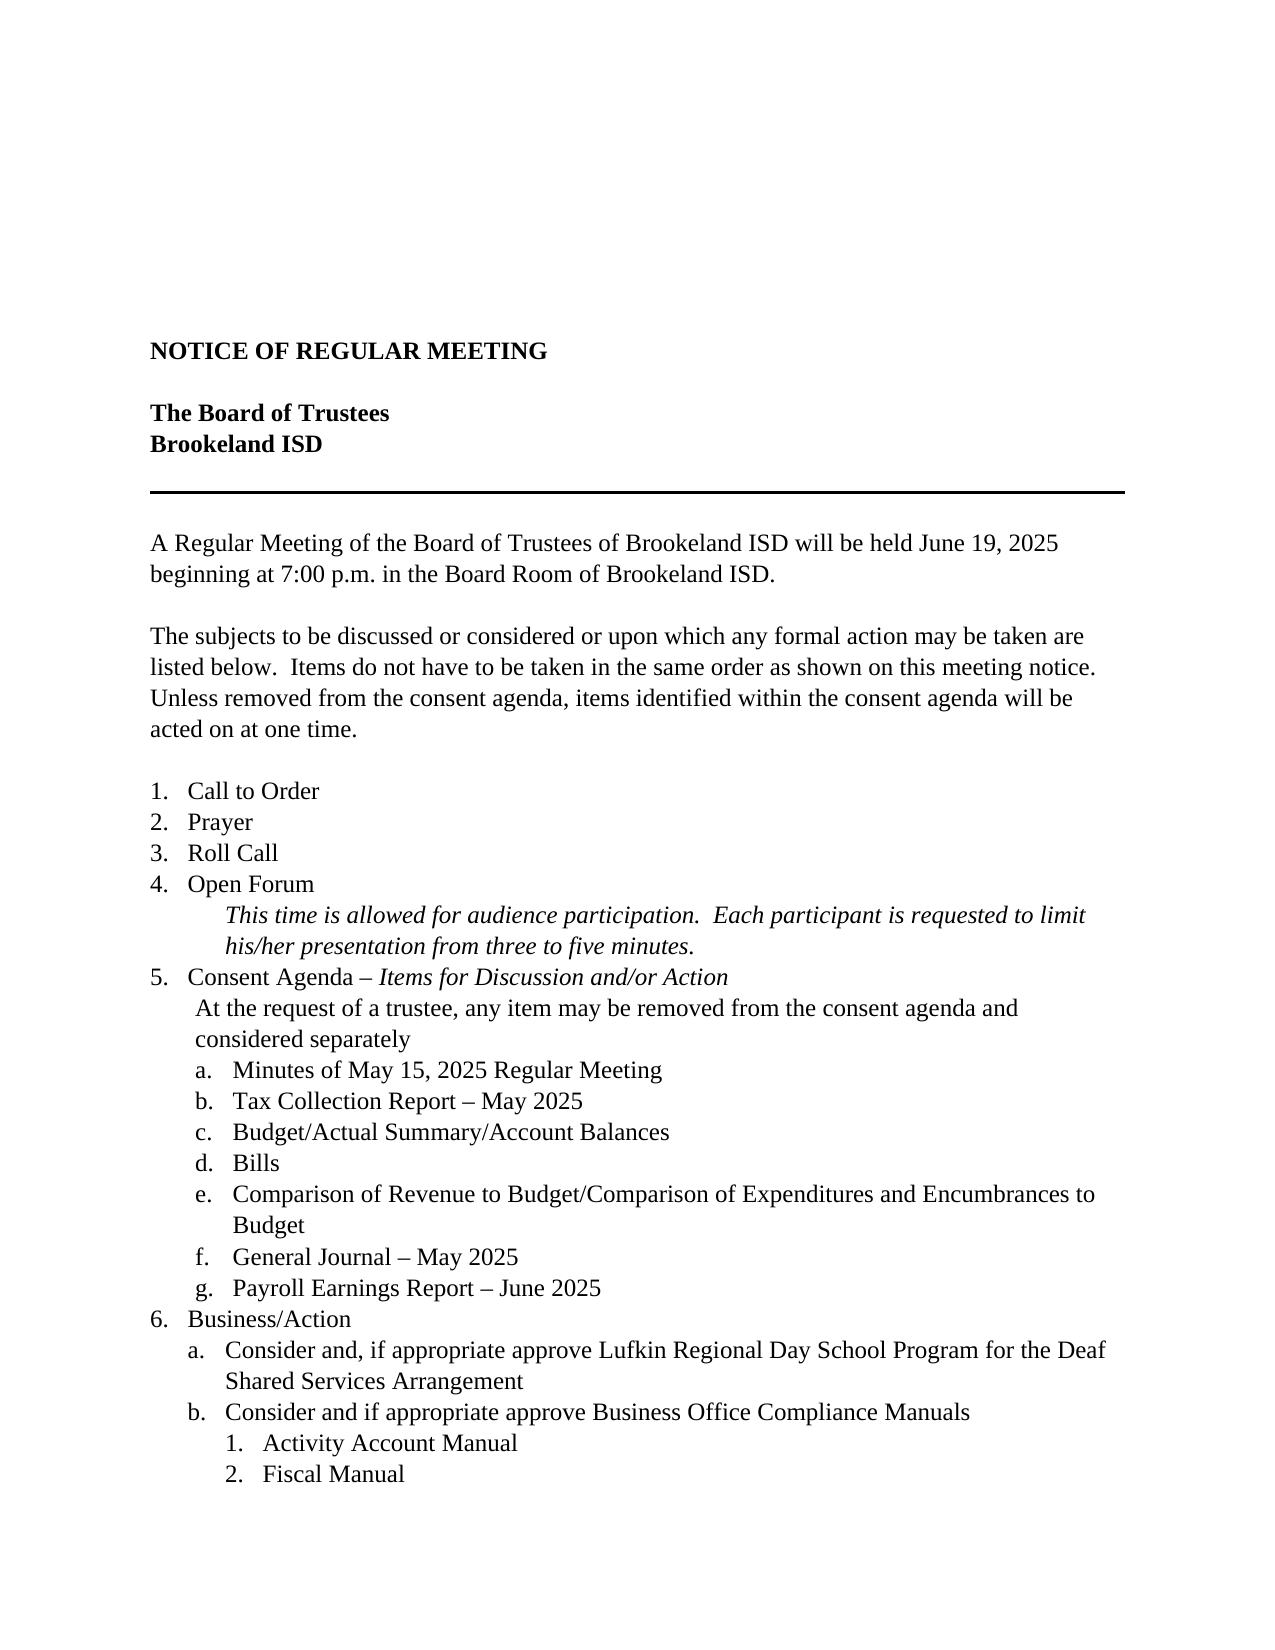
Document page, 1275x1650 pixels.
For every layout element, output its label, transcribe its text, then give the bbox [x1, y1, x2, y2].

list Consider and, if appropriate approve Lufkin Regional Day School Program for the Deaf Shared Services Arrangement [187, 1335, 1125, 1394]
text The subjects to be discussed or considered or upon which any formal action may be taken are listed below. Items do not have to be taken in the same order as shown on this meeting notice. Unless removed from the consent agenda, items identified within the consent agenda will be acted on at one time. [150, 621, 1125, 743]
list Bills [195, 1148, 1125, 1177]
text Brookeland ISD [150, 429, 1125, 458]
list Payroll Earnings Report – June 2025 [195, 1273, 1125, 1301]
list Comparison of Revenue to Budget/Comparison of Expenditures and Encumbrances to Budget [195, 1179, 1125, 1239]
list Minutes of May 15, 2025 Regular Meeting [195, 1055, 1125, 1084]
list Open Forum [150, 869, 1125, 898]
text NOTICE OF REGULAR MEETING [150, 336, 1125, 365]
list Budget/Actual Summary/Account Balances [195, 1117, 1125, 1146]
list Tax Collection Report – May 2025 [195, 1086, 1125, 1115]
text At the request of a trustee, any item may be removed from the consent agenda and considered separately [195, 993, 1125, 1053]
text A Regular Meeting of the Board of Trustees of Brookeland ISD will be held June 19, 2025 beginning at 7:00 p.m. in the Board Room of Brookeland ISD. [150, 528, 1125, 587]
text The Board of Trustees [150, 398, 1125, 427]
list Roll Call [150, 838, 1125, 867]
list Consent Agenda – Items for Discussion and/or Action [150, 962, 1125, 991]
list General Journal – May 2025 [195, 1242, 1125, 1270]
list Activity Account Manual [225, 1428, 1125, 1457]
list Consider and if appropriate approve Business Office Compliance Manuals [187, 1397, 1125, 1426]
text This time is allowed for audience participation. Each participant is requested to limit his/her presentation from three to five minutes. [225, 900, 1125, 960]
list Business/Action [150, 1304, 1125, 1332]
list Prayer [150, 807, 1125, 836]
list Fiscal Manual [225, 1459, 1125, 1488]
list Call to Order [150, 776, 1125, 805]
